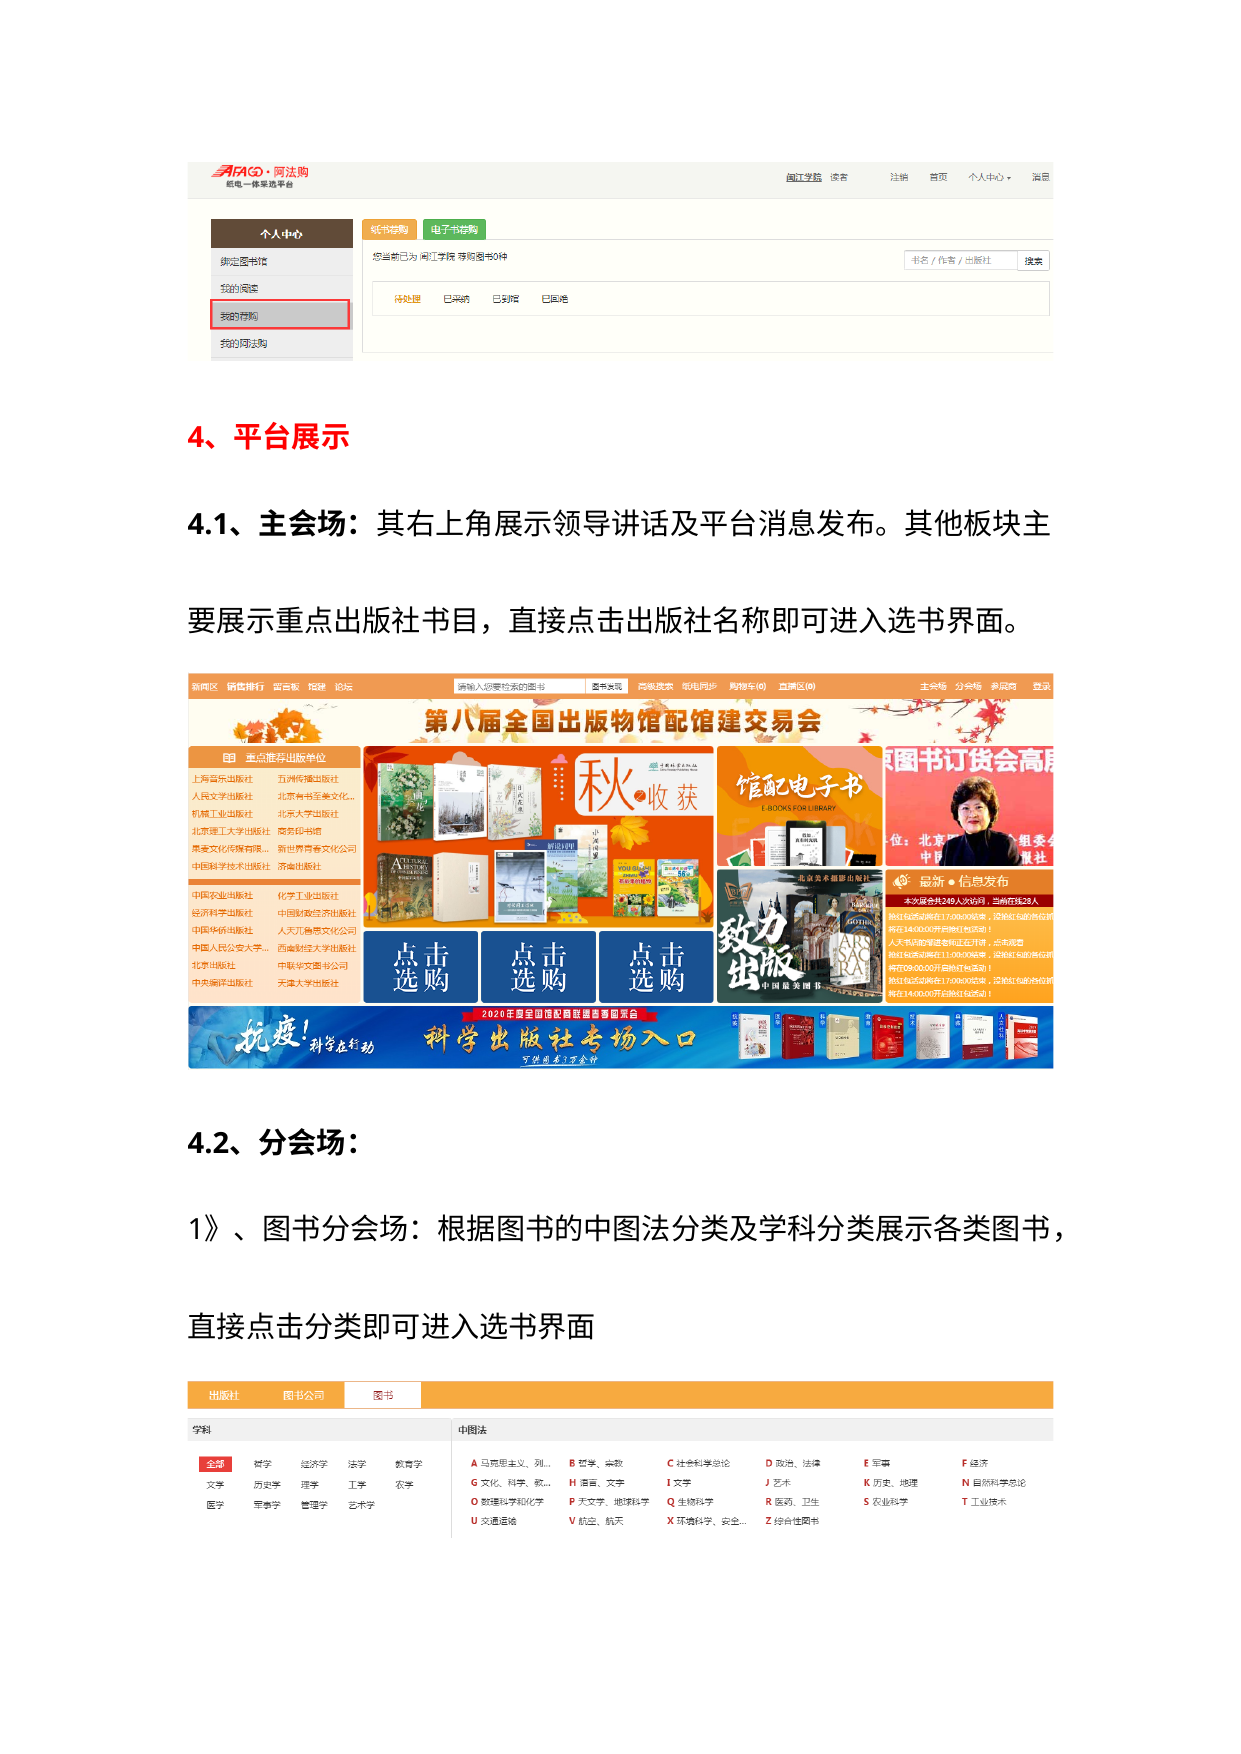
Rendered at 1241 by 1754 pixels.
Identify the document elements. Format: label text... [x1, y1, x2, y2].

text 4.1、主会场：其右上角展示领导讲话及平台消息发布。其他板块主要展示重点出版社书目，直接点击出版社名称即可进入选书界面。 [187, 489, 1053, 651]
text 4.2、分会场： [187, 1108, 1053, 1173]
picture [187, 672, 1054, 1070]
picture [187, 1378, 1054, 1538]
text 4、平台展示 [187, 403, 1053, 468]
picture [187, 162, 1054, 361]
text 1》、图书分会场：根据图书的中图法分类及学科分类展示各类图书，直接点击分类即可进入选书界面 [187, 1194, 1053, 1357]
